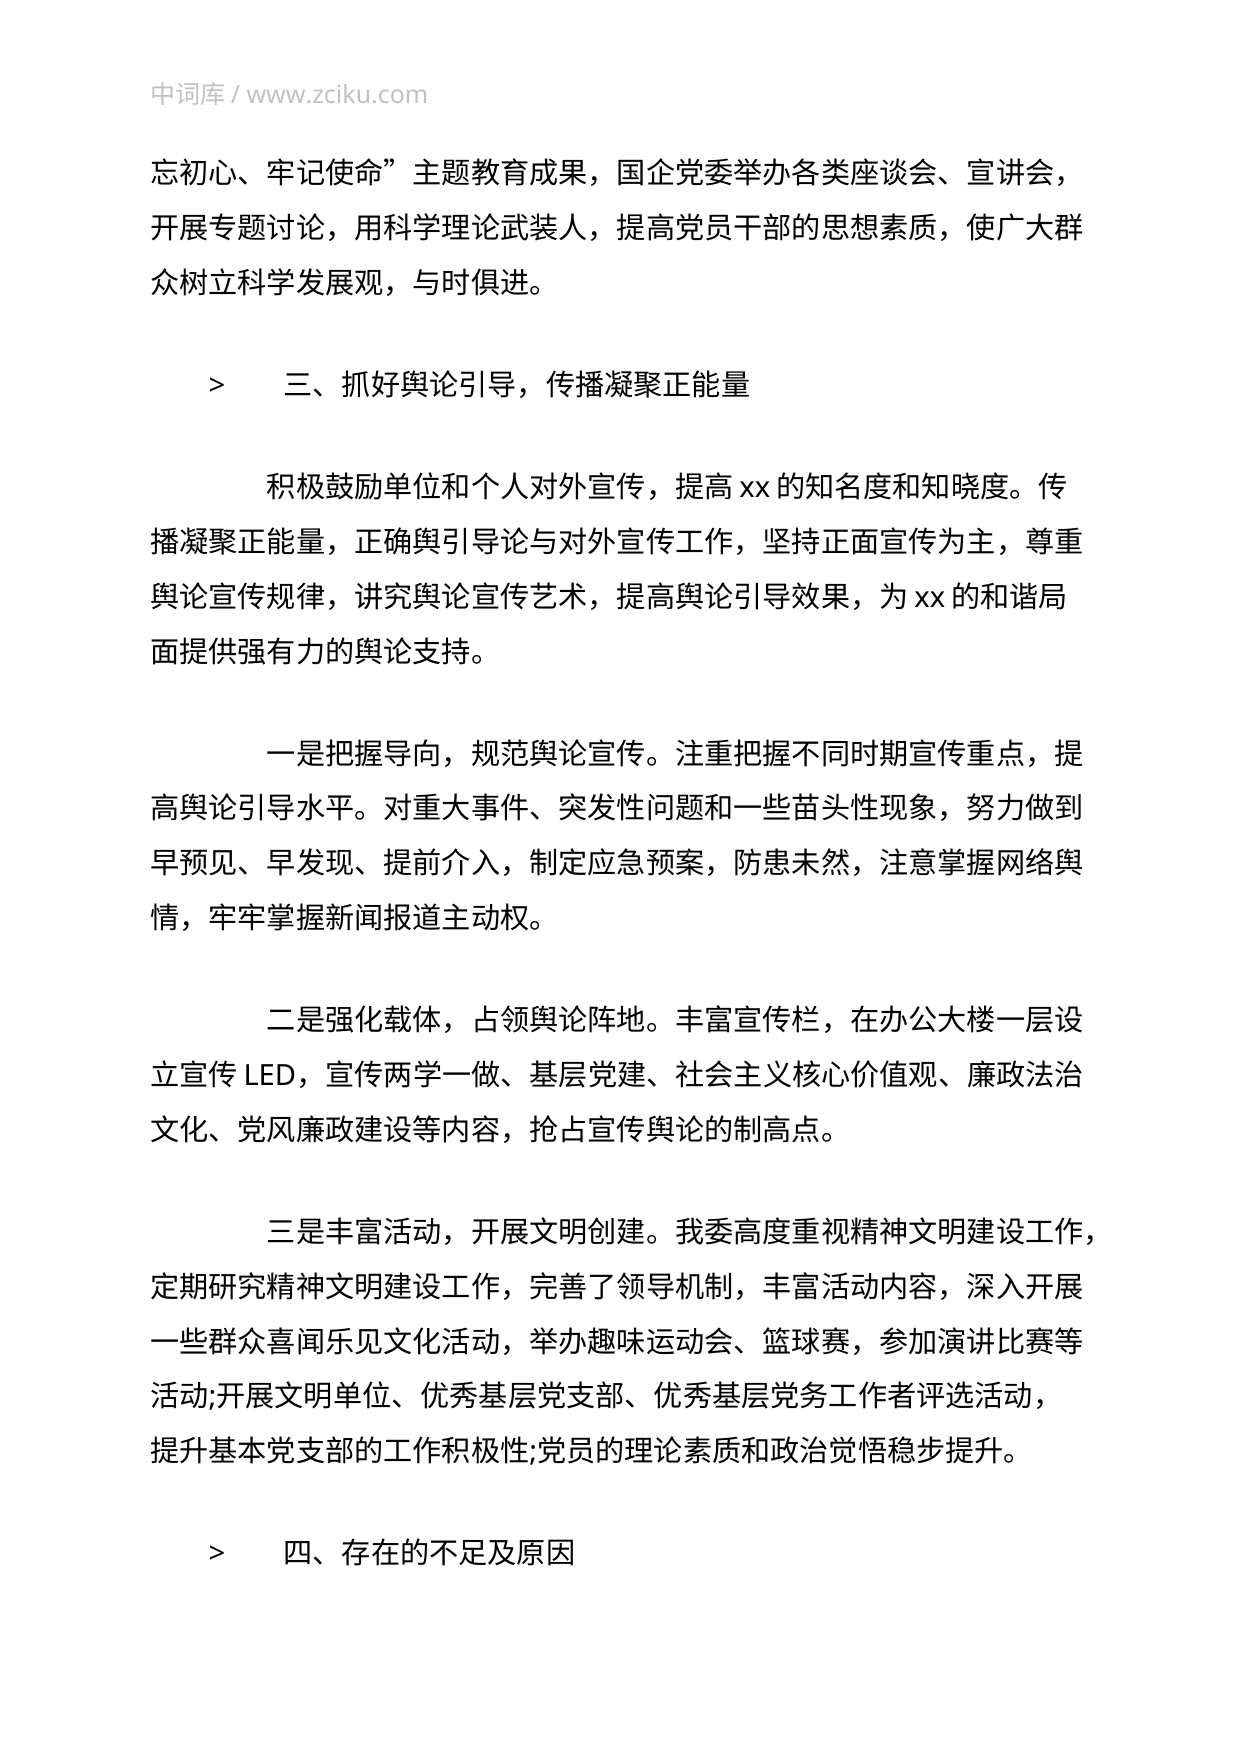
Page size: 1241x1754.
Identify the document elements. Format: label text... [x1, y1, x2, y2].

text > 三、抓好舆论引导，传播凝聚正能量 [150, 362, 1090, 404]
text 三是丰富活动，开展文明创建。我委高度重视精神文明建设工作，定期研究精神文明建设工作，完善了领导机制，丰富活动内容，深入开展一些群众喜闻乐见文化活动，举办趣味运动会、篮球赛，参加演讲比赛等活动;开展文明单位、优秀基层党支部、优秀基层党务工作者评选活动，提升基本党支部的工作积极性;党员的理论素质和政治觉悟稳步提升。 [150, 1208, 1090, 1470]
text 积极鼓励单位和个人对外宣传，提高xx的知名度和知晓度。传播凝聚正能量，正确舆引导论与对外宣传工作，坚持正面宣传为主，尊重舆论宣传规律，讲究舆论宣传艺术，提高舆论引导效果，为xx的和谐局面提供强有力的舆论支持。 [150, 463, 1090, 671]
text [150, 150, 1090, 302]
text 二是强化载体，占领舆论阵地。丰富宣传栏，在办公大楼一层设立宣传LED，宣传两学一做、基层党建、社会主义核心价值观、廉政法治文化、党风廉政建设等内容，抢占宣传舆论的制高点。 [150, 997, 1090, 1149]
text > 四、存在的不足及原因 [150, 1530, 1090, 1572]
text 一是把握导向，规范舆论宣传。注重把握不同时期宣传重点，提高舆论引导水平。对重大事件、突发性问题和一些苗头性现象，努力做到早预见、早发现、提前介入，制定应急预案，防患未然，注意掌握网络舆情，牢牢掌握新闻报道主动权。 [150, 730, 1090, 937]
